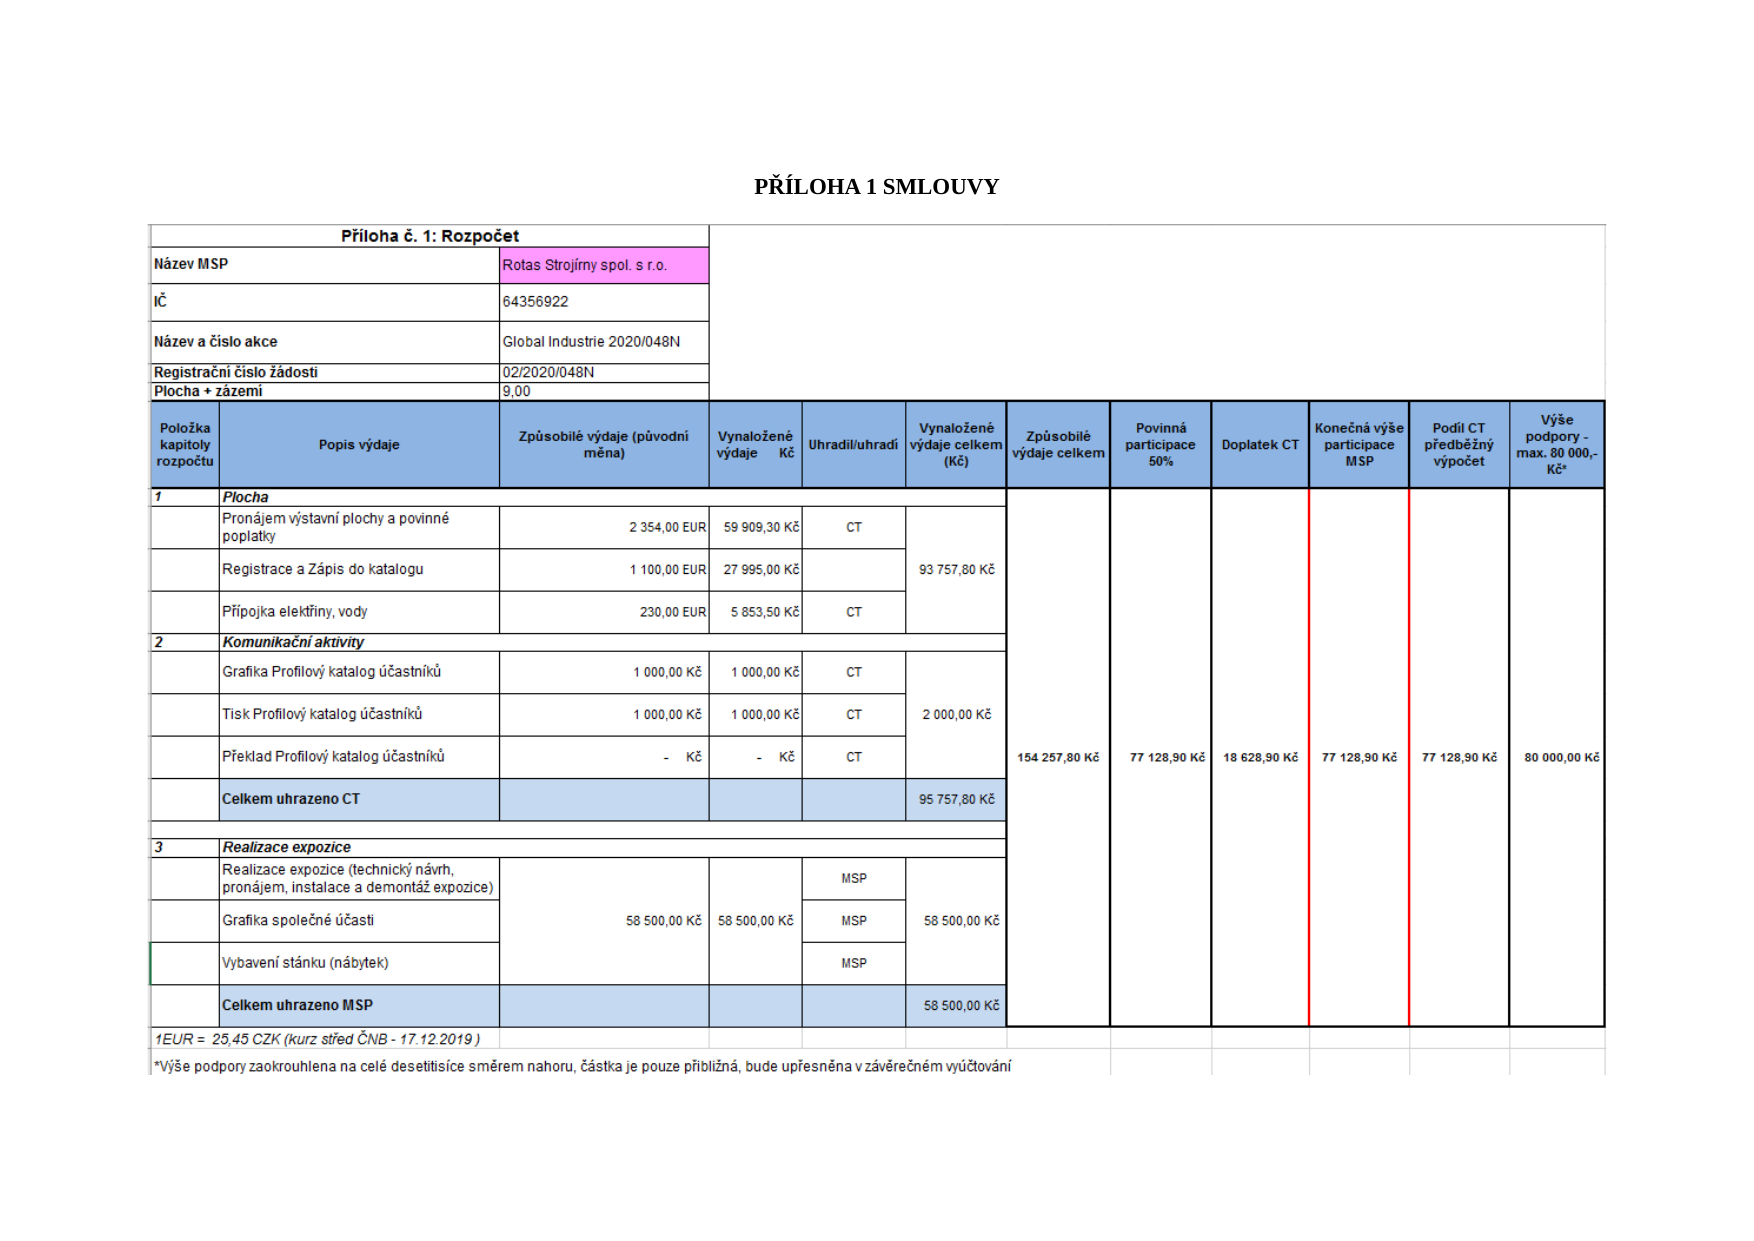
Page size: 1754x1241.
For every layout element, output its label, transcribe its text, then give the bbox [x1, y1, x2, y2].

title PŘÍLOHA 1 smlouvy [148, 173, 1606, 199]
picture [147, 224, 1607, 1075]
